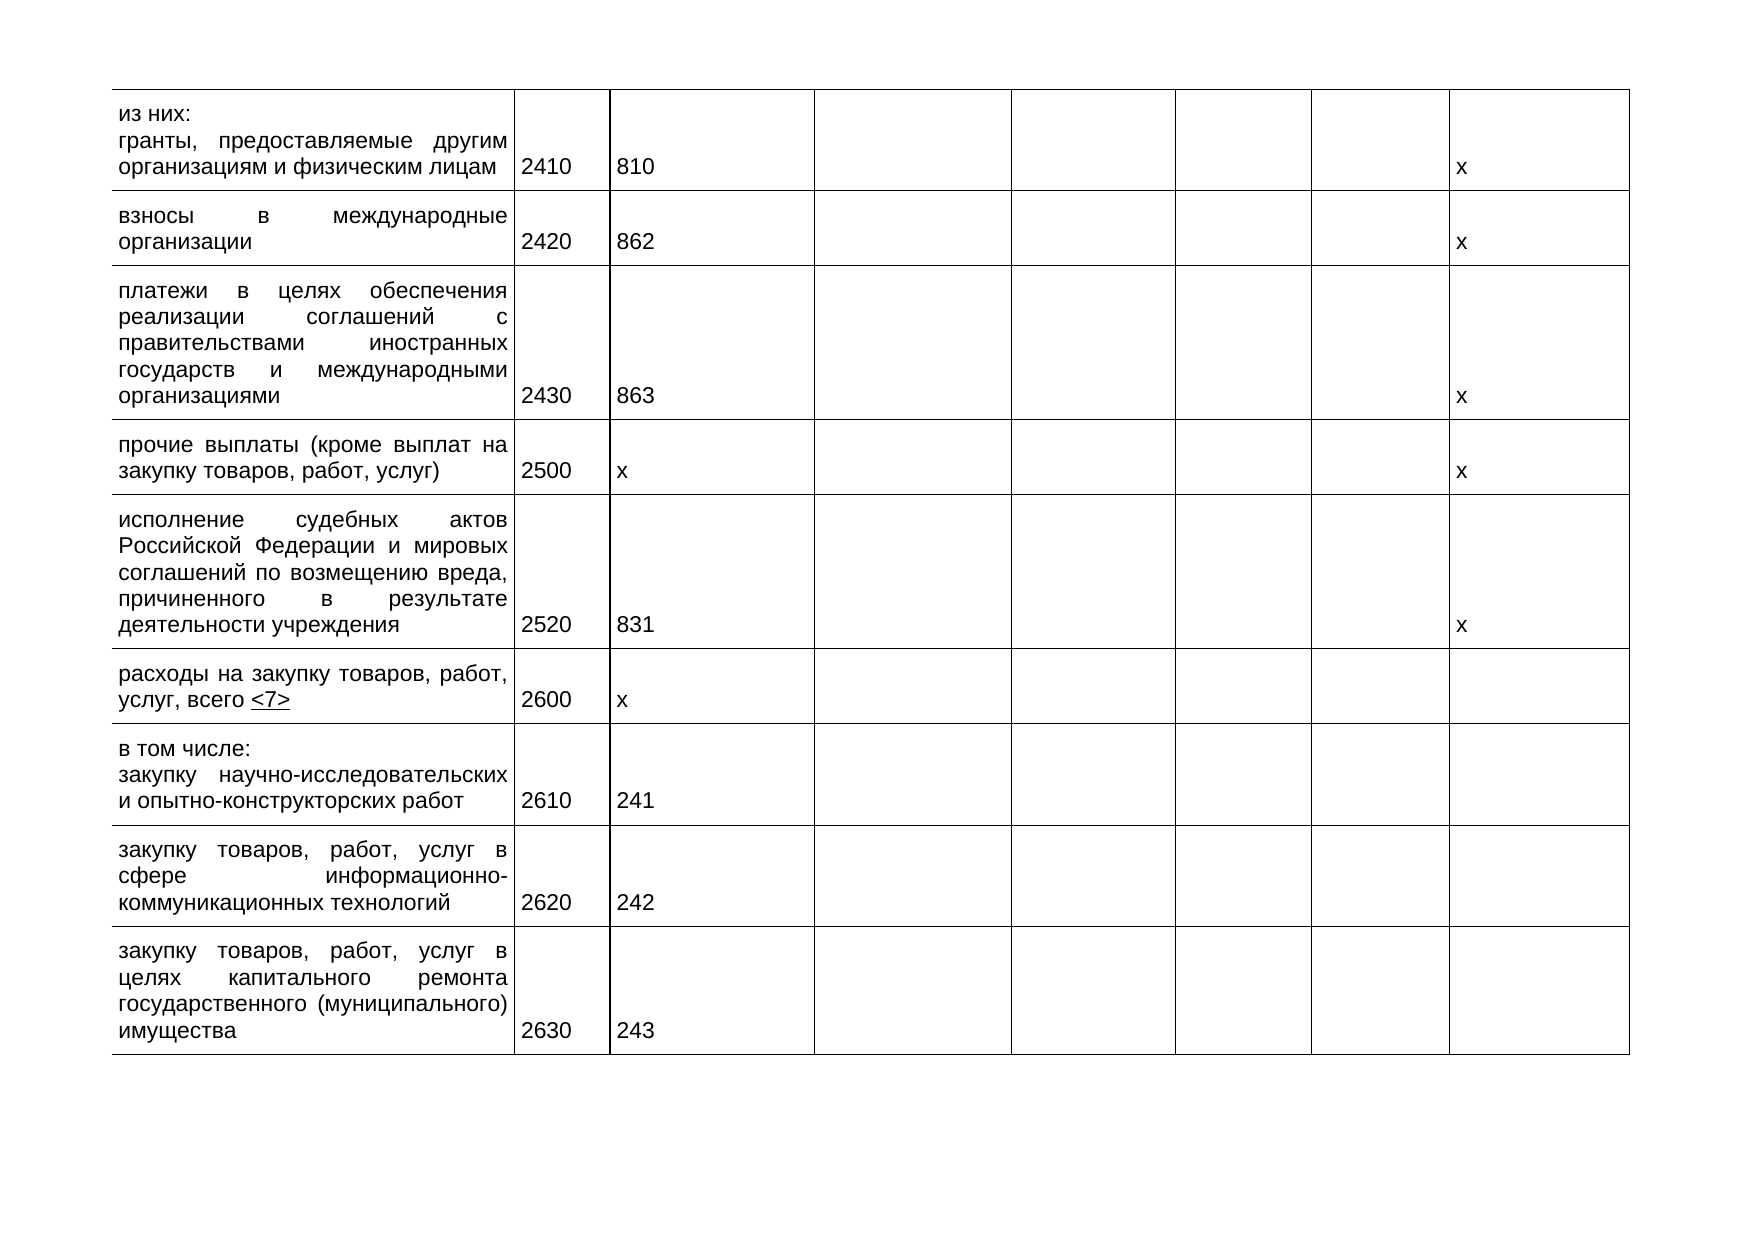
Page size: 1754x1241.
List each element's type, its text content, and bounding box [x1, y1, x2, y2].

table_cell [1312, 420, 1449, 494]
table_cell [815, 724, 1011, 824]
table_cell 2520 [515, 495, 609, 648]
table_cell 241 [611, 724, 814, 824]
table_cell x [611, 420, 814, 494]
table_cell расходы на закупку товаров, работ, услуг, всего <7> [112, 649, 514, 723]
table_cell [815, 266, 1011, 419]
table_cell 2610 [515, 724, 609, 824]
table_cell x [1450, 495, 1629, 648]
table_cell 243 [611, 927, 814, 1053]
table_cell [1012, 191, 1175, 265]
table_cell 2410 [515, 90, 609, 190]
table_cell [1012, 927, 1175, 1053]
table_cell [1450, 724, 1629, 824]
table_cell [1176, 927, 1311, 1053]
table_cell 2620 [515, 826, 609, 926]
table_cell x [1450, 420, 1629, 494]
table_cell [1176, 191, 1311, 265]
table_cell [1312, 90, 1449, 190]
table_cell [1012, 724, 1175, 824]
table_cell 810 [611, 90, 814, 190]
table_cell 2600 [515, 649, 609, 723]
table_cell [1012, 495, 1175, 648]
table_cell [1012, 649, 1175, 723]
table_cell [1312, 826, 1449, 926]
table_cell в том числе: закупку научно-исследовательских и опытно-конструкторских работ [112, 724, 514, 824]
table_cell x [1450, 191, 1629, 265]
table_cell 2430 [515, 266, 609, 419]
table_cell [815, 420, 1011, 494]
table_cell [815, 927, 1011, 1053]
table_cell [1312, 495, 1449, 648]
table_cell закупку товаров, работ, услуг в целях капитального ремонта государственного (муниципального) имущества [112, 927, 514, 1053]
table_cell из них: гранты, предоставляемые другим организациям и физическим лицам [112, 90, 514, 190]
table_cell [1012, 90, 1175, 190]
table_cell [815, 649, 1011, 723]
table_cell x [1450, 266, 1629, 419]
table_cell 2420 [515, 191, 609, 265]
table_cell [815, 90, 1011, 190]
table_cell [1312, 191, 1449, 265]
table_cell 242 [611, 826, 814, 926]
table_cell исполнение судебных актов Российской Федерации и мировых соглашений по возмещению вреда, причиненного в результате деятельности учреждения [112, 495, 514, 648]
table_cell 862 [611, 191, 814, 265]
table_cell [1176, 266, 1311, 419]
table_cell [1312, 266, 1449, 419]
table_cell [1450, 927, 1629, 1053]
table_cell 863 [611, 266, 814, 419]
table_cell x [1450, 90, 1629, 190]
table_cell закупку товаров, работ, услуг в сфере информационно-коммуникационных технологий [112, 826, 514, 926]
table_cell [1176, 90, 1311, 190]
table_cell [1176, 649, 1311, 723]
table_cell [1176, 495, 1311, 648]
table_cell прочие выплаты (кроме выплат на закупку товаров, работ, услуг) [112, 420, 514, 494]
table_cell [1450, 649, 1629, 723]
table_cell [1176, 724, 1311, 824]
table_cell [1176, 420, 1311, 494]
table_cell [1312, 927, 1449, 1053]
table_cell [815, 495, 1011, 648]
table_cell [1012, 826, 1175, 926]
table_cell взносы в международные организации [112, 191, 514, 265]
table_cell [1312, 724, 1449, 824]
table_cell платежи в целях обеспечения реализации соглашений с правительствами иностранных государств и международными организациями [112, 266, 514, 419]
table_cell 2630 [515, 927, 609, 1053]
table_cell [1012, 420, 1175, 494]
table_cell [815, 191, 1011, 265]
table_cell [1012, 266, 1175, 419]
table_cell [1450, 826, 1629, 926]
table_cell 831 [611, 495, 814, 648]
table_cell [1176, 826, 1311, 926]
table_cell 2500 [515, 420, 609, 494]
table_cell [815, 826, 1011, 926]
table_cell x [611, 649, 814, 723]
table_cell [1312, 649, 1449, 723]
